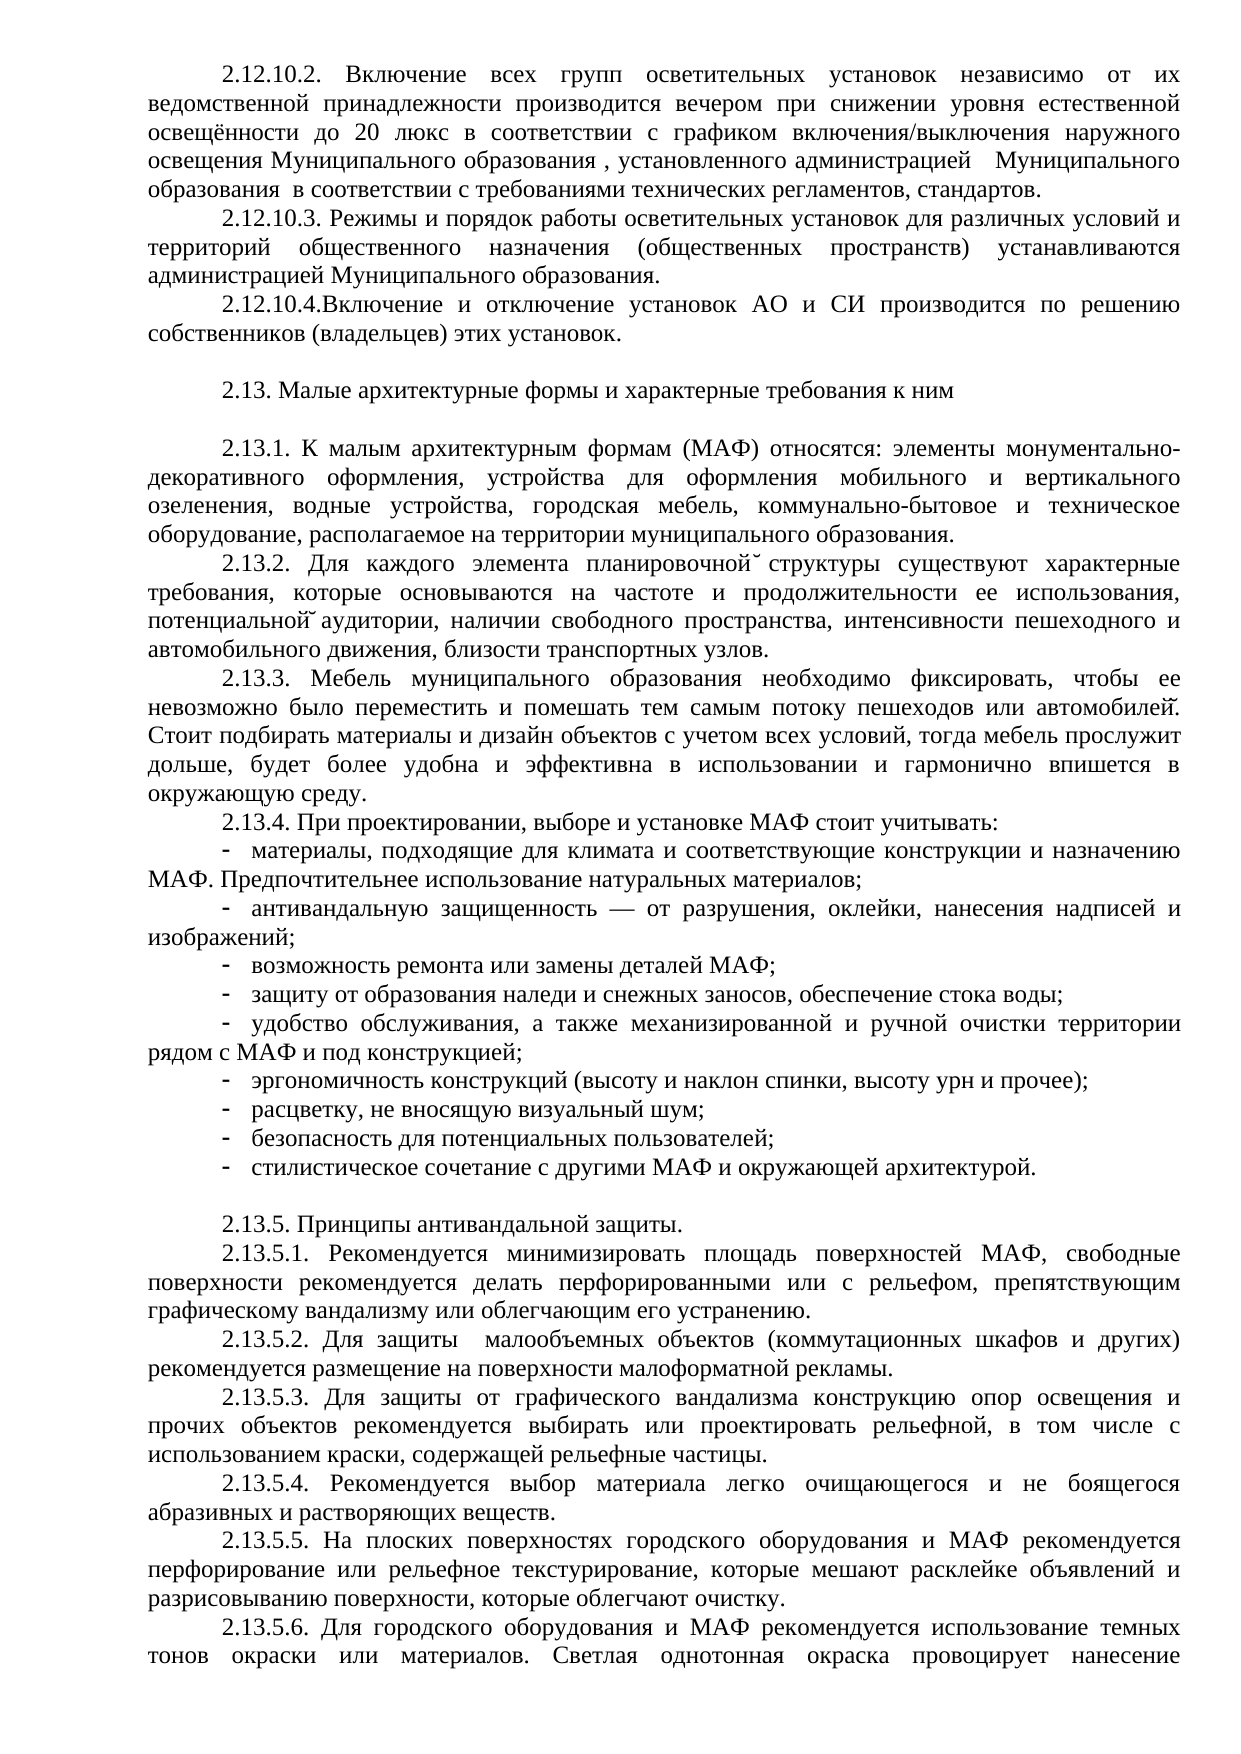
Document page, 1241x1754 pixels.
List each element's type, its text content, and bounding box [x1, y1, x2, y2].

text 2.13. Малые архитектурные формы и характерные требования к ним [148, 375, 1181, 404]
text 2.13.3. Мебель муниципального образования необходимо фиксировать, чтобы ее невозможно было переместить и помешать тем самым потоку пешеходов или автомобилей̆. Стоит подбирать материалы и дизайн объектов с учетом всех условий, тогда мебель прослужит дольше, будет более удобна и эффективна в использовании и гармонично впишется в окружающую среду. [148, 663, 1181, 807]
list расцветку, не вносящую визуальный шум; [148, 1094, 1181, 1123]
list возможность ремонта или замены деталей МАФ; [148, 950, 1181, 979]
text 2.13.5.4. Рекомендуется выбор материала легко очищающегося и не боящегося абразивных и растворяющих веществ. [148, 1468, 1181, 1525]
list эргономичность конструкций (высоту и наклон спинки, высоту урн и прочее); [148, 1065, 1181, 1094]
text 2.13.1. К малым архитектурным формам (МАФ) относятся: элементы монументально-декоративного оформления, устройства для оформления мобильного и вертикального озеленения, водные устройства, городская мебель, коммунально-бытовое и техническое оборудование, располагаемое на территории муниципального образования. [148, 433, 1181, 548]
text 2.13.5.3. Для защиты от графического вандализма конструкцию опор освещения и прочих объектов рекомендуется выбирать или проектировать рельефной, в том числе с использованием краски, содержащей рельефные частицы. [148, 1382, 1181, 1468]
list антивандальную защищенность ― от разрушения, оклейки, нанесения надписей и изображений; [148, 893, 1181, 950]
list защиту от образования наледи и снежных заносов, обеспечение стока воды; [148, 979, 1181, 1008]
text 2.12.10.2. Включение всех групп осветительных установок независимо от их ведомственной принадлежности производится вечером при снижении уровня естественной освещённости до 20 люкс в соответствии с графиком включения/выключения наружного освещения Муниципального образования , установленного администрацией Муниципального образования в соответствии с требованиями технических регламентов, стандартов. [148, 59, 1181, 203]
text 2.13.5.5. На плоских поверхностях городского оборудования и МАФ рекомендуется перфорирование или рельефное текстурирование, которые мешают расклейке объявлений и разрисовыванию поверхности, которые облегчают очистку. [148, 1525, 1181, 1612]
list стилистическое сочетание с другими МАФ и окружающей архитектурой. [148, 1152, 1181, 1180]
text 2.12.10.3. Режимы и порядок работы осветительных установок для различных условий и территорий общественного назначения (общественных пространств) устанавливаются администрацией Муниципального образования. [148, 203, 1181, 289]
list удобство обслуживания, а также механизированной и ручной очистки территории рядом с МАФ и под конструкцией; [148, 1008, 1181, 1065]
list материалы, подходящие для климата и соответствующие конструкции и назначению МАФ. Предпочтительнее использование натуральных материалов; [148, 835, 1181, 893]
list безопасность для потенциальных пользователей; [148, 1123, 1181, 1152]
text 2.13.2. Для каждого элемента планировочной̆ структуры существуют характерные требования, которые основываются на частоте и продолжительности ее использования, потенциальной̆ аудитории, наличии свободного пространства, интенсивности пешеходного и автомобильного движения, близости транспортных узлов. [148, 548, 1181, 663]
text 2.13.5.2. Для защиты малообъемных объектов (коммутационных шкафов и других) рекомендуется размещение на поверхности малоформатной рекламы. [148, 1324, 1181, 1382]
text 2.13.4. При проектировании, выборе и установке МАФ стоит учитывать: [148, 807, 1181, 835]
text 2.13.5.1. Рекомендуется минимизировать площадь поверхностей МАФ, свободные поверхности рекомендуется делать перфорированными или с рельефом, препятствующим графическому вандализму или облегчающим его устранению. [148, 1238, 1181, 1324]
text 2.13.5. Принципы антивандальной защиты. [148, 1209, 1181, 1238]
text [148, 1612, 1181, 1669]
text 2.12.10.4.Включение и отключение установок АО и СИ производится по решению собственников (владельцев) этих установок. [148, 289, 1181, 347]
